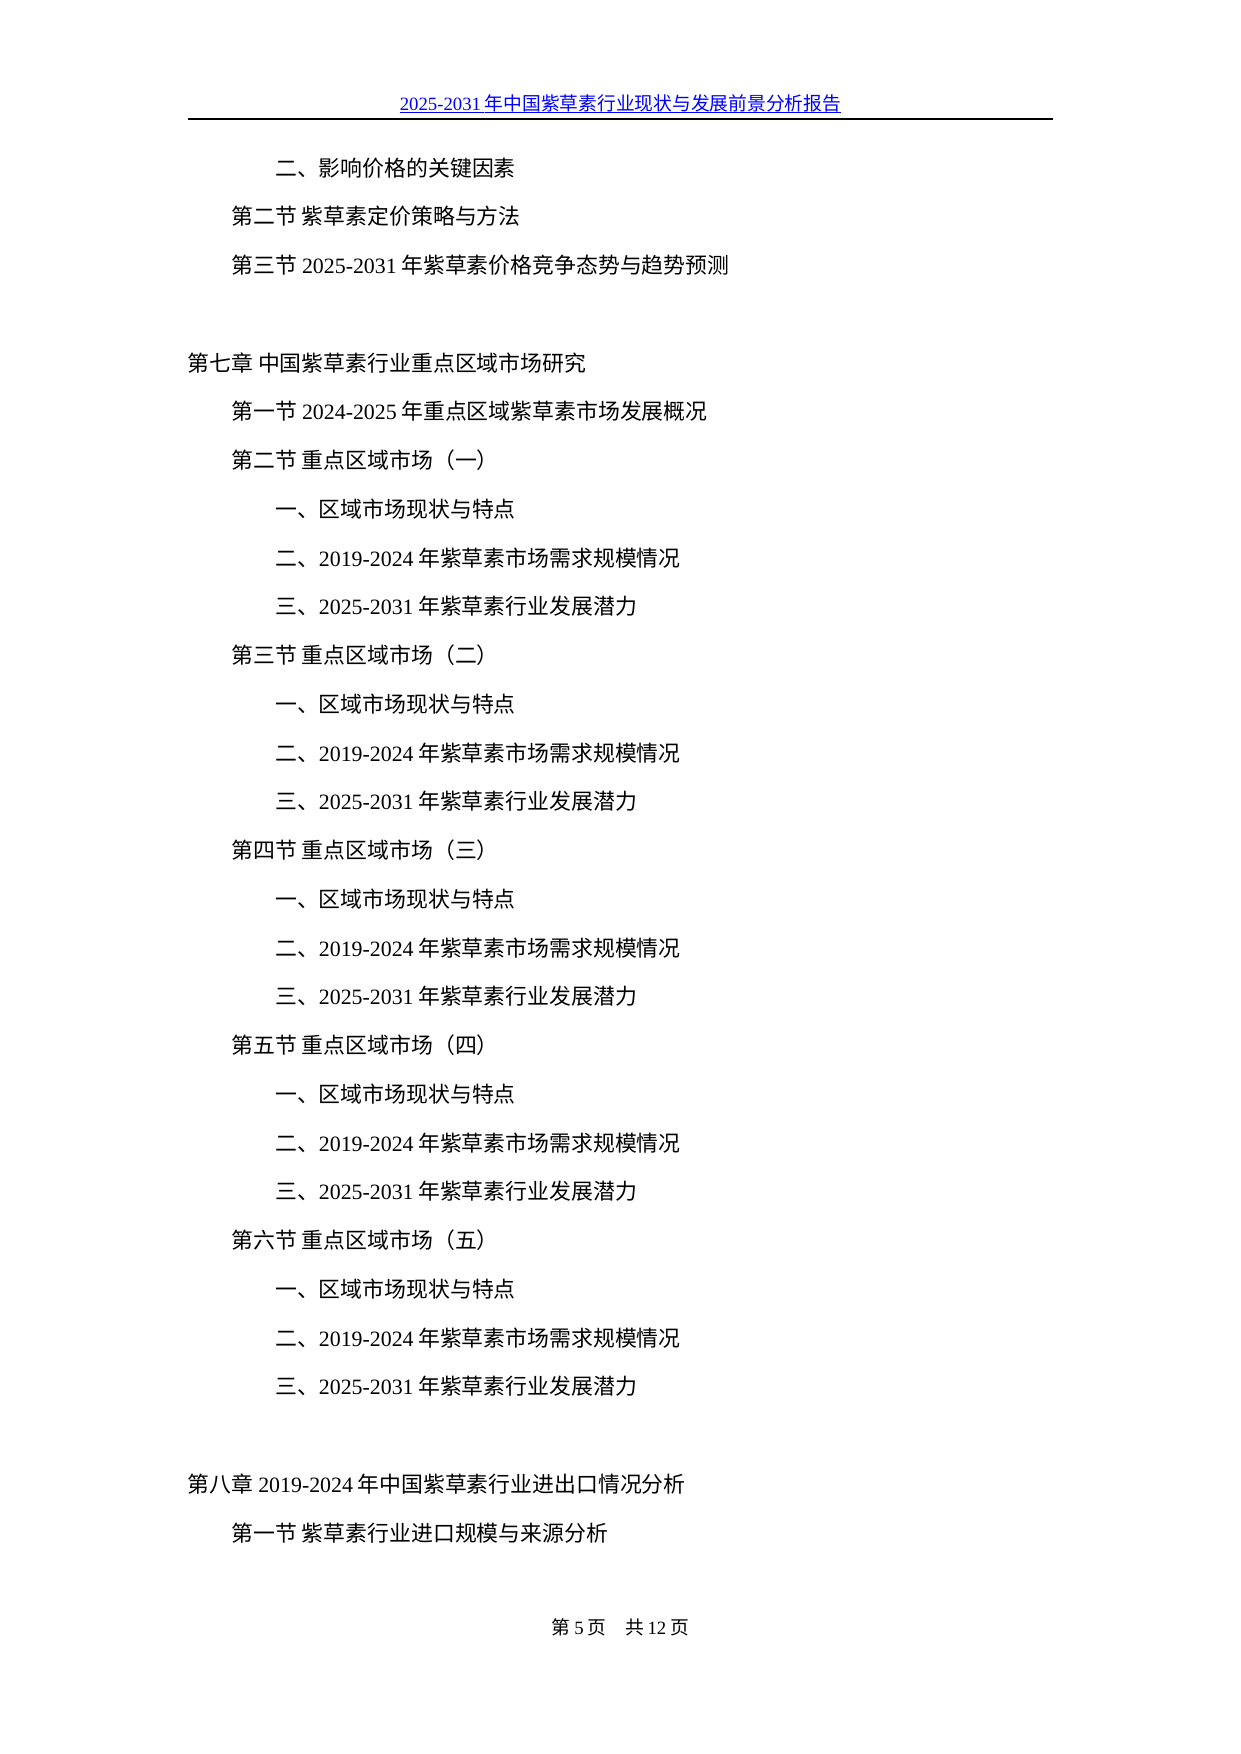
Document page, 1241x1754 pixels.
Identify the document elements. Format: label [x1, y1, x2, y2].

text [187, 150, 1053, 1548]
